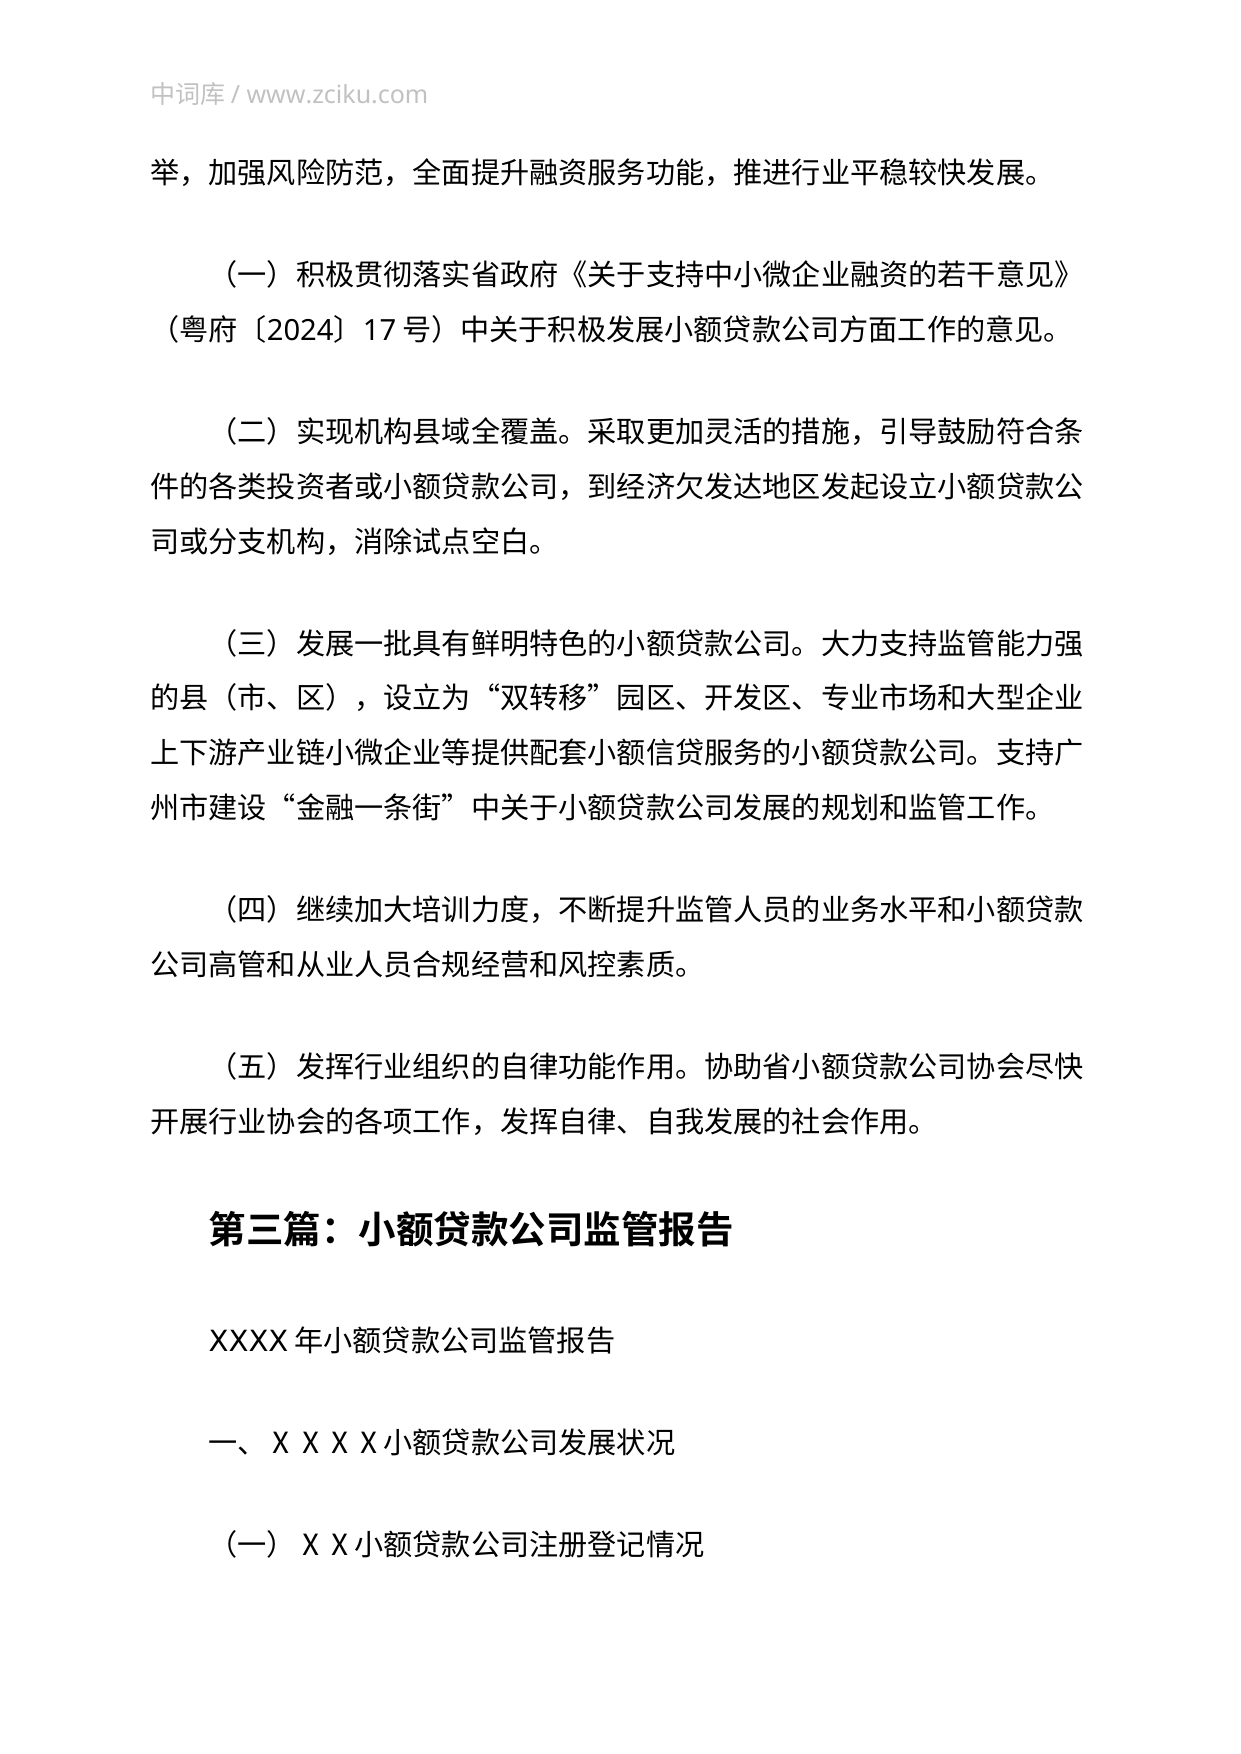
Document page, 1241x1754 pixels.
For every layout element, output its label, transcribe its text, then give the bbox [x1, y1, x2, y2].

text 第三篇：小额贷款公司监管报告 [150, 1200, 1090, 1254]
text ⅩⅩⅩⅩ年小额贷款公司监管报告 [150, 1317, 1090, 1360]
text 一、ⅩⅩⅩⅩ小额贷款公司发展状况 [150, 1419, 1090, 1462]
text （三）发展一批具有鲜明特色的小额贷款公司。大力支持监管能力强的县（市、区），设立为“双转移”园区、开发区、专业市场和大型企业上下游产业链小微企业等提供配套小额信贷服务的小额贷款公司。支持广州市建设“金融一条街”中关于小额贷款公司发展的规划和监管工作。 [150, 620, 1090, 827]
text （二）实现机构县域全覆盖。采取更加灵活的措施，引导鼓励符合条件的各类投资者或小额贷款公司，到经济欠发达地区发起设立小额贷款公司或分支机构，消除试点空白。 [150, 409, 1090, 561]
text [150, 150, 1090, 192]
text （四）继续加大培训力度，不断提升监管人员的业务水平和小额贷款公司高管和从业人员合规经营和风控素质。 [150, 887, 1090, 984]
text （一）ⅩⅩ小额贷款公司注册登记情况 [150, 1521, 1090, 1563]
text （一）积极贯彻落实省政府《关于支持中小微企业融资的若干意见》（粤府〔2024〕17号）中关于积极发展小额贷款公司方面工作的意见。 [150, 252, 1090, 349]
text （五）发挥行业组织的自律功能作用。协助省小额贷款公司协会尽快开展行业协会的各项工作，发挥自律、自我发展的社会作用。 [150, 1043, 1090, 1141]
